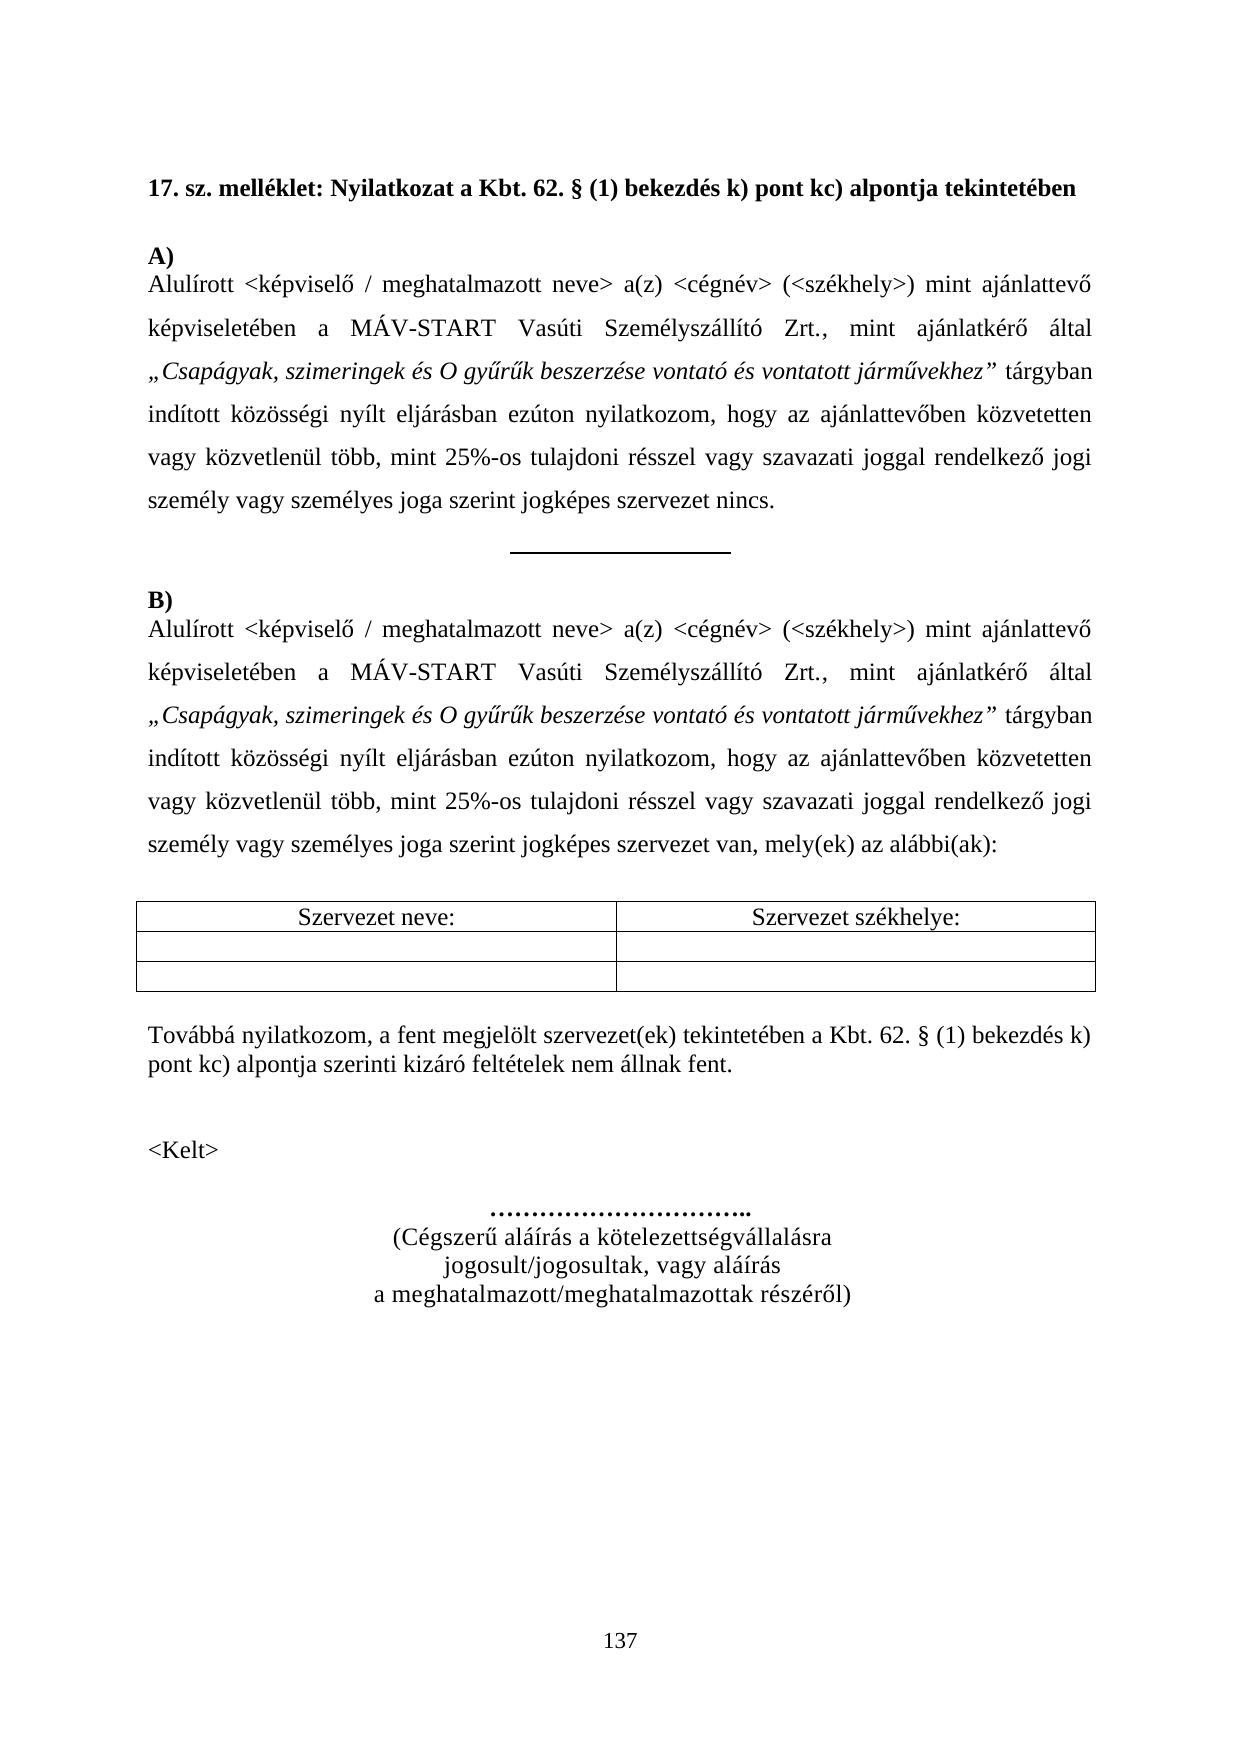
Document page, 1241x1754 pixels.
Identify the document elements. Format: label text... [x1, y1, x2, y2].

text Alulírott <képviselő / meghatalmazott neve> a(z) <cégnév> (<székhely>) mint ajánlattevő képviseletében a MÁV-START Vasúti Személyszállító Zrt., mint ajánlatkérő által „Csapágyak, szimeringek és O gyűrűk beszerzése vontató és vontatott járművekhez” tárgyban indított közösségi nyílt eljárásban ezúton nyilatkozom, hogy az ajánlattevőben közvetetten vagy közvetlenül több, mint 25%-os tulajdoni résszel vagy szavazati joggal rendelkező jogi személy vagy személyes joga szerint jogképes szervezet nincs. [148, 269, 1092, 514]
table_cell [617, 962, 1095, 991]
text B) [148, 585, 1092, 614]
text ………………………….. [148, 1193, 1092, 1222]
text Alulírott <képviselő / meghatalmazott neve> a(z) <cégnév> (<székhely>) mint ajánlattevő képviseletében a MÁV-START Vasúti Személyszállító Zrt., mint ajánlatkérő által „Csapágyak, szimeringek és O gyűrűk beszerzése vontató és vontatott járművekhez” tárgyban indított közösségi nyílt eljárásban ezúton nyilatkozom, hogy az ajánlattevőben közvetetten vagy közvetlenül több, mint 25%-os tulajdoni résszel vagy szavazati joggal rendelkező jogi személy vagy személyes joga szerint jogképes szervezet van, mely(ek) az alábbi(ak): [148, 614, 1092, 858]
table_cell [617, 932, 1095, 961]
subtitle 17. sz. melléklet: Nyilatkozat a Kbt. 62. § (1) bekezdés k) pont kc) alpontja tekintetében [148, 173, 1092, 201]
text <Kelt> [148, 1135, 1092, 1164]
table_header Szervezet székhelye: [617, 902, 1095, 931]
table_cell [137, 932, 616, 961]
text A) [148, 241, 1092, 269]
text a meghatalmazott/meghatalmazottak részéről) [148, 1279, 1078, 1308]
text (Cégszerű aláírás a kötelezettségvállalásra [148, 1222, 1078, 1250]
table_cell [137, 962, 616, 991]
text jogosult/jogosultak, vagy aláírás [148, 1250, 1078, 1279]
text Továbbá nyilatkozom, a fent megjelölt szervezet(ek) tekintetében a Kbt. 62. § (1) bekezdés k) pont kc) alpontja szerinti kizáró feltételek nem állnak fent. [148, 1020, 1092, 1078]
table_header Szervezet neve: [137, 902, 616, 931]
